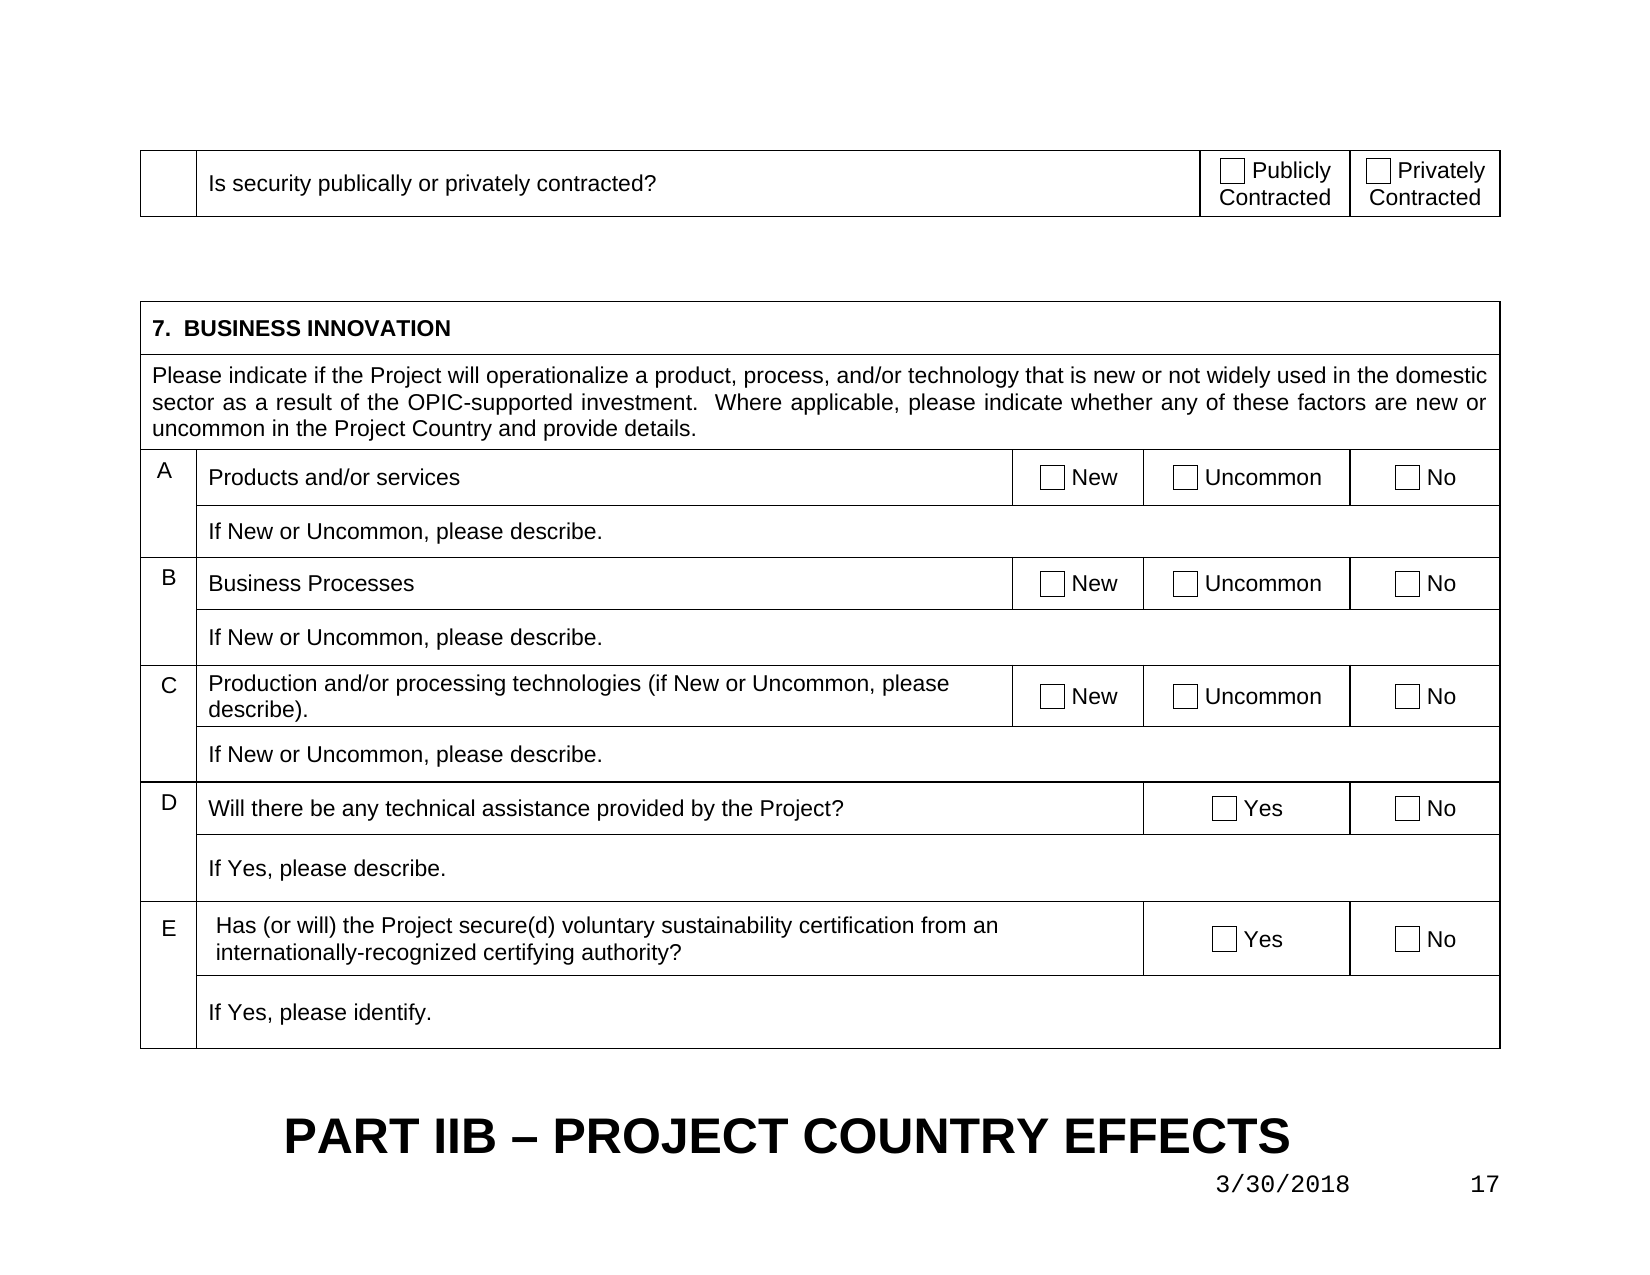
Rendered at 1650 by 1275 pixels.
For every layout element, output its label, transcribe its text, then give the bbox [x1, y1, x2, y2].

table_cell No [1351, 902, 1499, 975]
table_cell Business Processes [197, 558, 1012, 609]
table_cell If Yes, please describe. [197, 835, 1499, 901]
table_cell Yes [1144, 902, 1349, 975]
table_cell Uncommon [1144, 558, 1349, 609]
table_cell A [141, 450, 196, 557]
table_cell If New or Uncommon, please describe. [197, 506, 1499, 557]
table_cell If Yes, please identify. [197, 976, 1499, 1048]
table_cell No [1351, 666, 1499, 726]
table_cell Privately Contracted [1351, 151, 1499, 216]
table_cell Has (or will) the Project secure(d) voluntary sustainability certification from an internationally-recognized certifying authority? [197, 902, 1143, 975]
table_cell C [141, 666, 196, 781]
table_cell Production and/or processing technologies (if New or Uncommon, please describe). [197, 666, 1012, 726]
table_cell Please indicate if the Project will operationalize a product, process, and/or technology that is new or not widely used in the domestic sector as a result of the OPIC-supported investment. Where applicable, please indicate whether any of these factors are new or uncommon in the Project Country and provide details. [141, 355, 1499, 449]
table_cell New [1013, 558, 1143, 609]
table_cell Uncommon [1144, 666, 1349, 726]
table_cell No [1351, 558, 1499, 609]
table_cell Will there be any technical assistance provided by the Project? [197, 783, 1143, 834]
table_cell New [1013, 666, 1143, 726]
table_cell No [1351, 783, 1499, 834]
table_cell Products and/or services [197, 450, 1012, 504]
text PART IIB – PROJECT COUNTRY EFFECTS [75, 1107, 1500, 1164]
table_cell D [141, 783, 196, 901]
table_header 7. BUSINESS INNOVATION [141, 302, 1499, 354]
table_cell Uncommon [1144, 450, 1349, 504]
table_cell B [141, 558, 196, 664]
table_cell New [1013, 450, 1143, 504]
table_cell If New or Uncommon, please describe. [197, 610, 1499, 664]
table_cell Publicly Contracted [1201, 151, 1349, 216]
table_cell E [141, 902, 196, 1048]
table_cell Is security publically or privately contracted? [197, 151, 1199, 216]
table_cell Yes [1144, 783, 1349, 834]
table_cell No [1351, 450, 1499, 504]
table_cell If New or Uncommon, please describe. [197, 727, 1499, 781]
